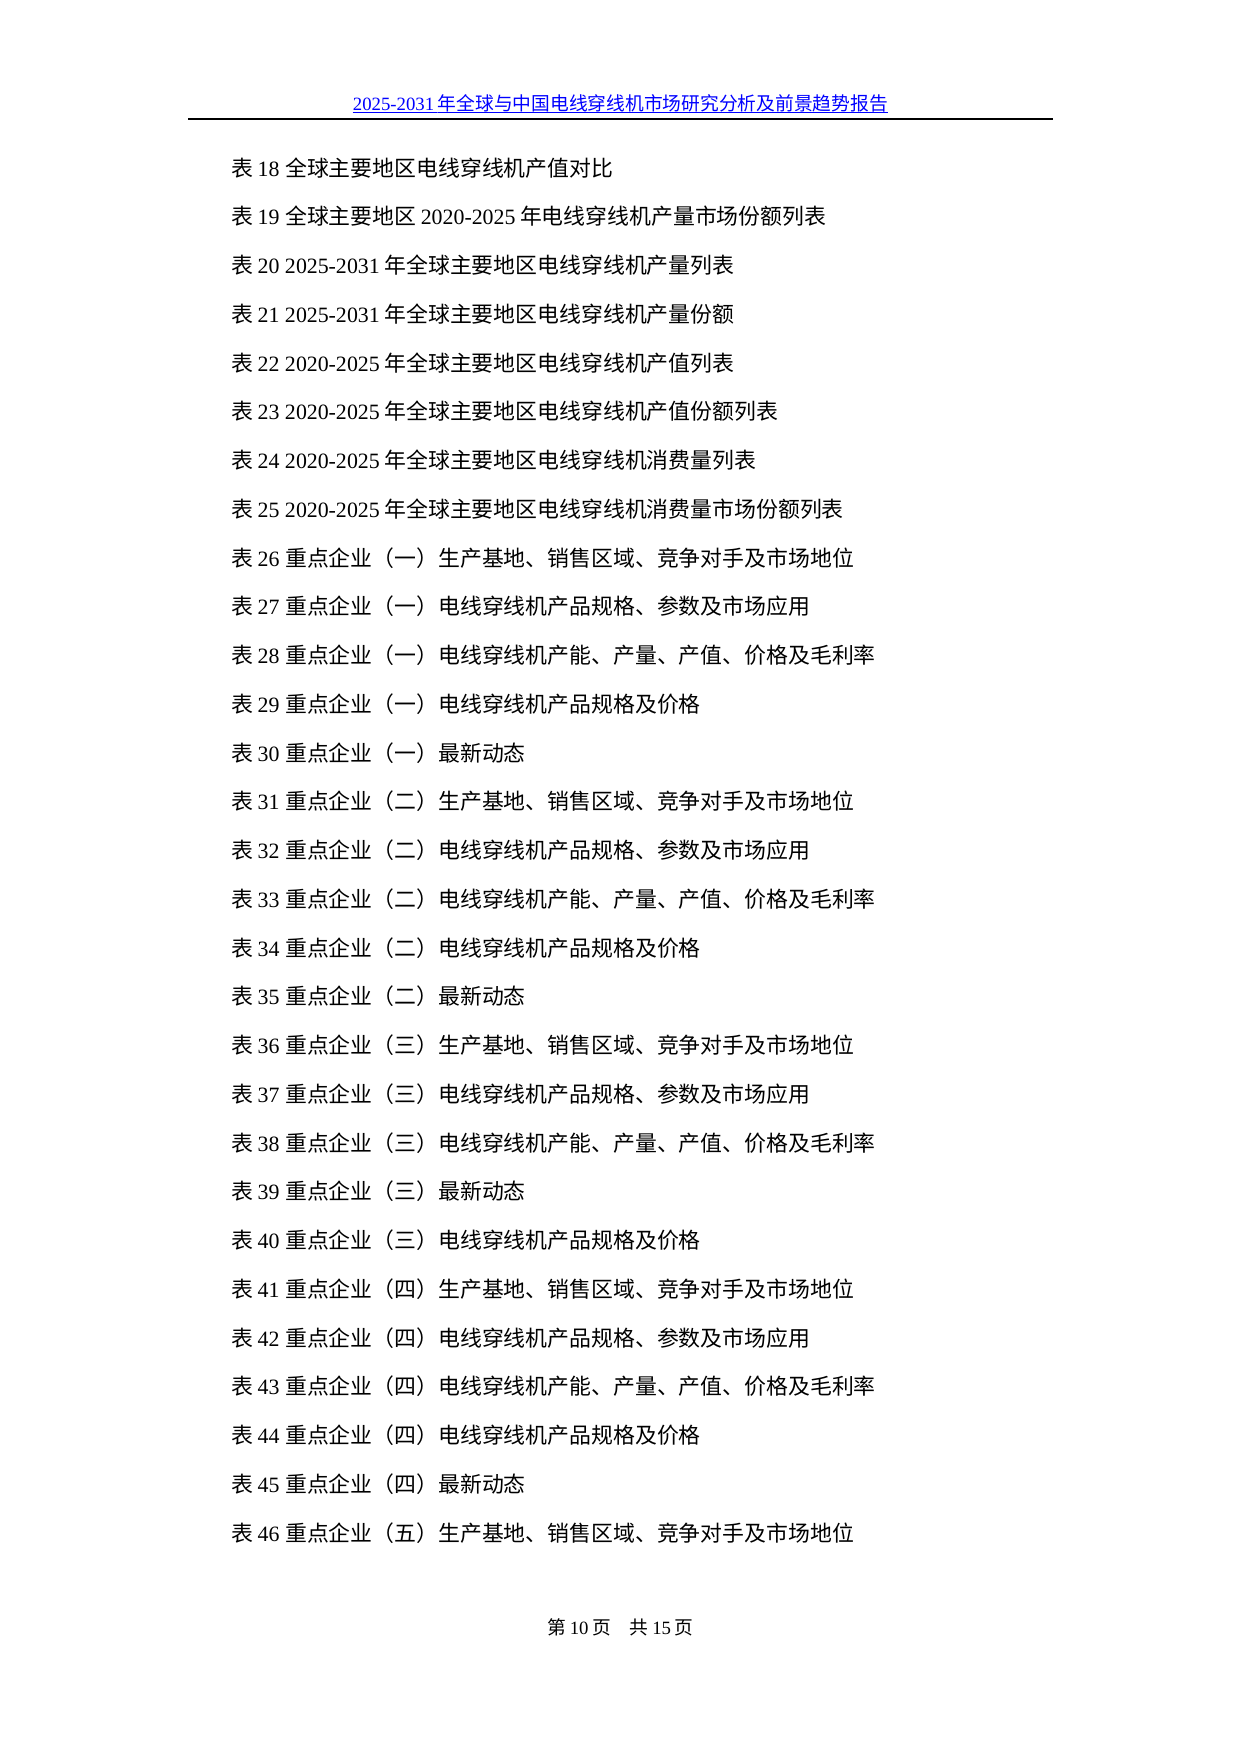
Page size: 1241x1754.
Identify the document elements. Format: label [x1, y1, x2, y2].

text [187, 150, 1053, 1548]
